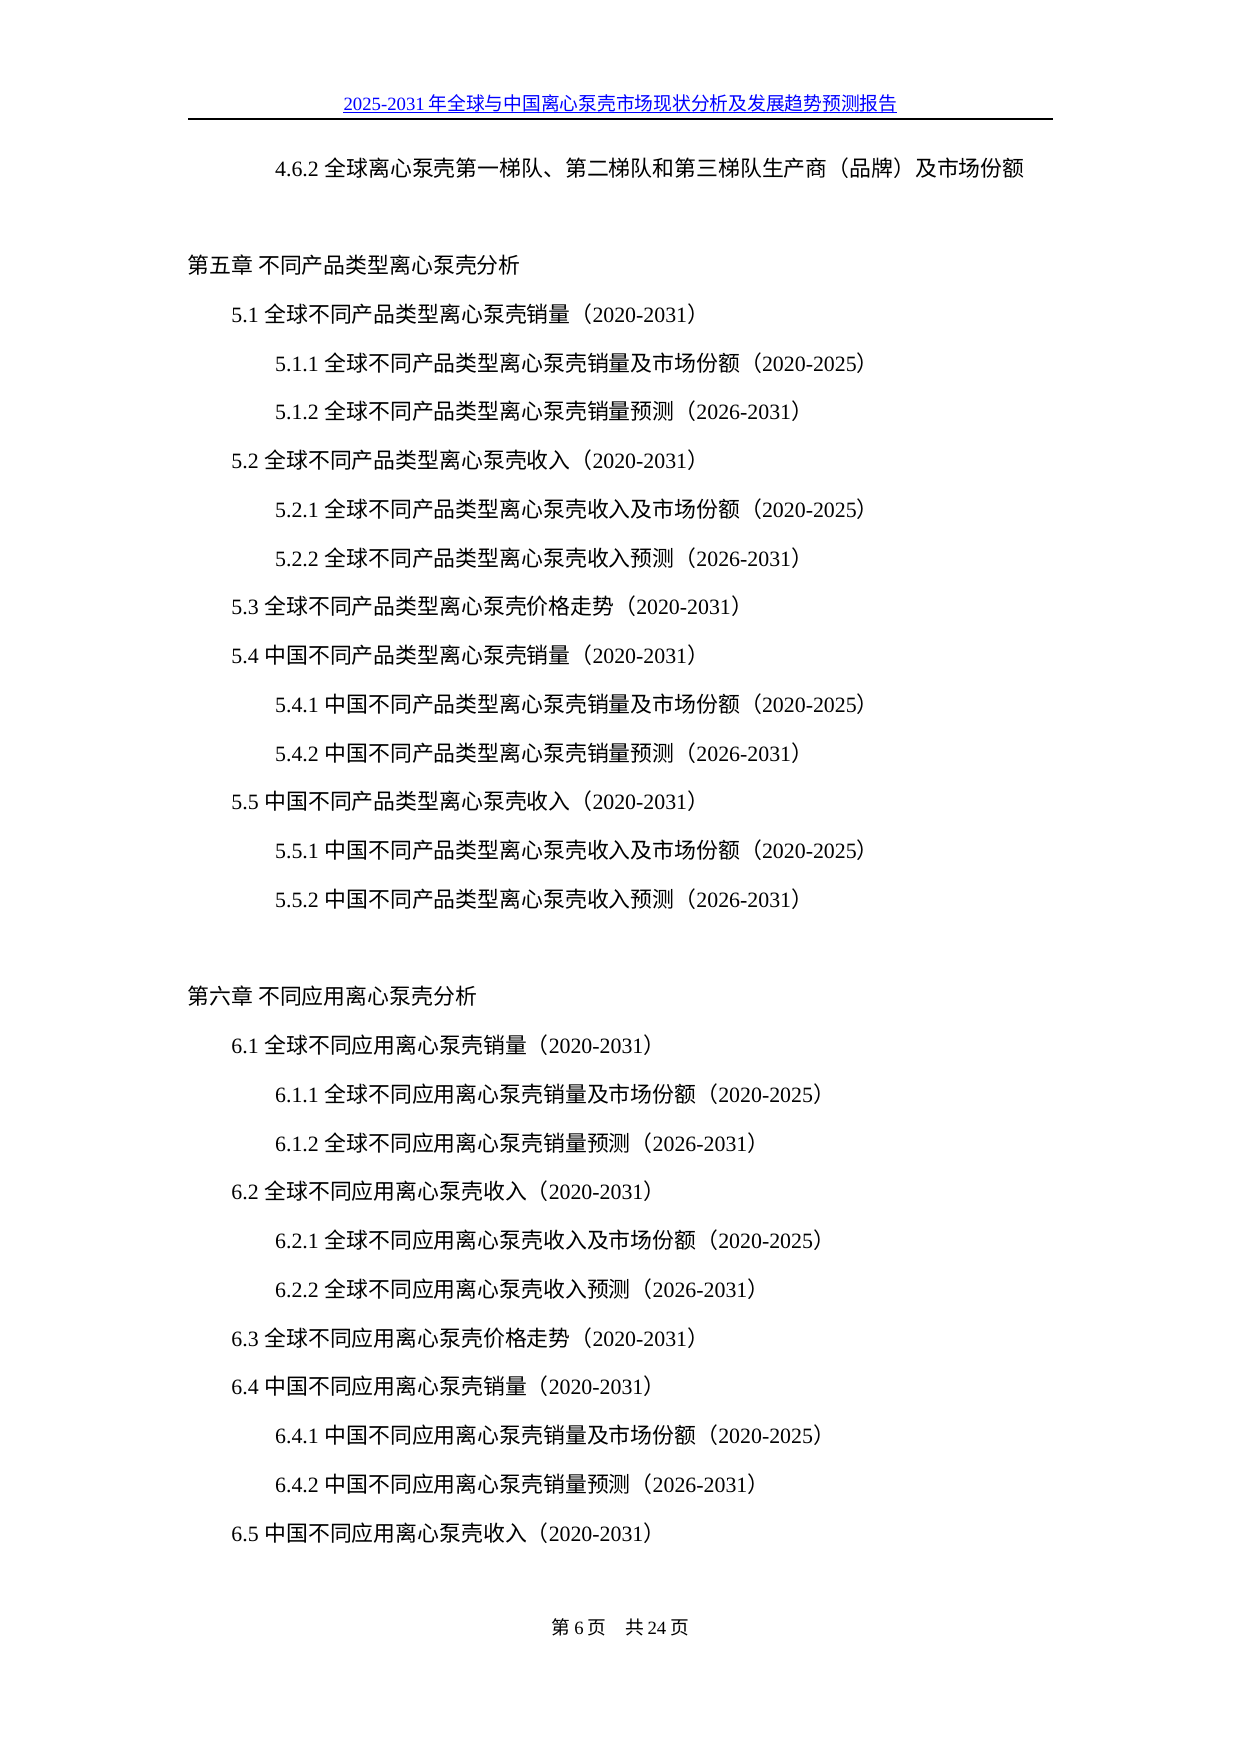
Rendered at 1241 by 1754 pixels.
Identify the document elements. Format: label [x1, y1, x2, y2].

text [187, 150, 1053, 1548]
